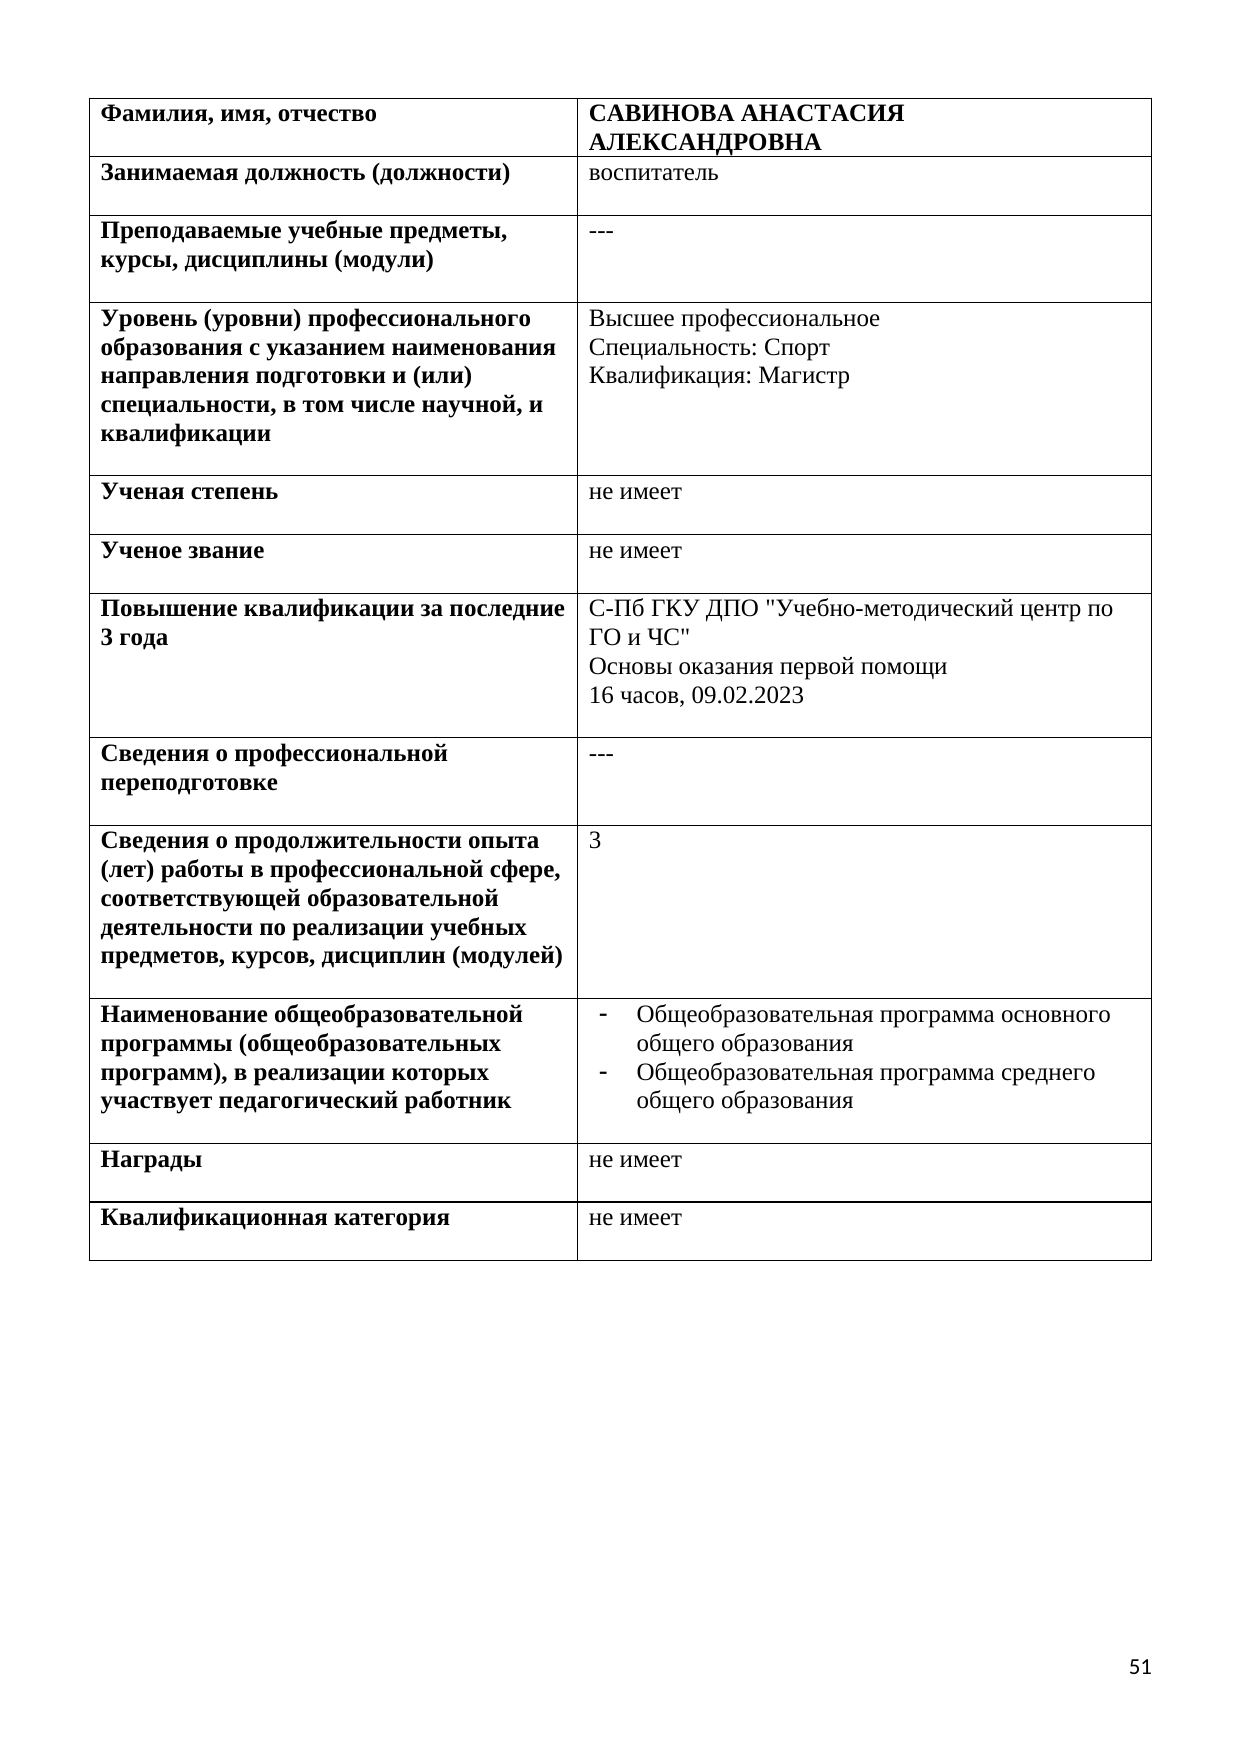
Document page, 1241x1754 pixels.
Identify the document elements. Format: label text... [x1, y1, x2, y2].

table_cell С-Пб ГКУ ДПО "Учебно-методический центр по ГО и ЧС" Основы оказания первой помощи 16 часов, 09.02.2023 [578, 594, 1151, 737]
table_cell Общеобразовательная программа основного общего образования Общеобразовательная программа среднего общего образования [578, 999, 1151, 1143]
table_header САВИНОВА АНАСТАСИЯ АЛЕКСАНДРОВНА [578, 99, 1151, 156]
table_cell не имеет [578, 1144, 1151, 1201]
table_cell Сведения о профессиональной переподготовке [90, 738, 577, 824]
table_cell Уровень (уровни) профессионального образования с указанием наименования направления подготовки и (или) специальности, в том числе научной, и квалификации [90, 303, 577, 475]
table_cell --- [578, 738, 1151, 824]
table_cell Ученое звание [90, 535, 577, 592]
table_cell Занимаемая должность (должности) [90, 157, 577, 214]
table_cell Ученая степень [90, 476, 577, 534]
table_cell Квалификационная категория [90, 1203, 577, 1260]
table_cell Повышение квалификации за последние 3 года [90, 594, 577, 737]
table_cell Сведения о продолжительности опыта (лет) работы в профессиональной сфере, соответствующей образовательной деятельности по реализации учебных предметов, курсов, дисциплин (модулей) [90, 826, 577, 998]
table_cell не имеет [578, 476, 1151, 534]
table_cell Наименование общеобразовательной программы (общеобразовательных программ), в реализации которых участвует педагогический работник [90, 999, 577, 1143]
table_cell воспитатель [578, 157, 1151, 214]
table_cell Высшее профессиональное Специальность: Спорт Квалификация: Магистр [578, 303, 1151, 475]
table_cell Преподаваемые учебные предметы, курсы, дисциплины (модули) [90, 216, 577, 302]
table_cell не имеет [578, 535, 1151, 592]
table_cell --- [578, 216, 1151, 302]
table_cell не имеет [578, 1203, 1151, 1260]
table_cell 3 [578, 826, 1151, 998]
table_header Фамилия, имя, отчество [90, 99, 577, 156]
table_cell Награды [90, 1144, 577, 1201]
